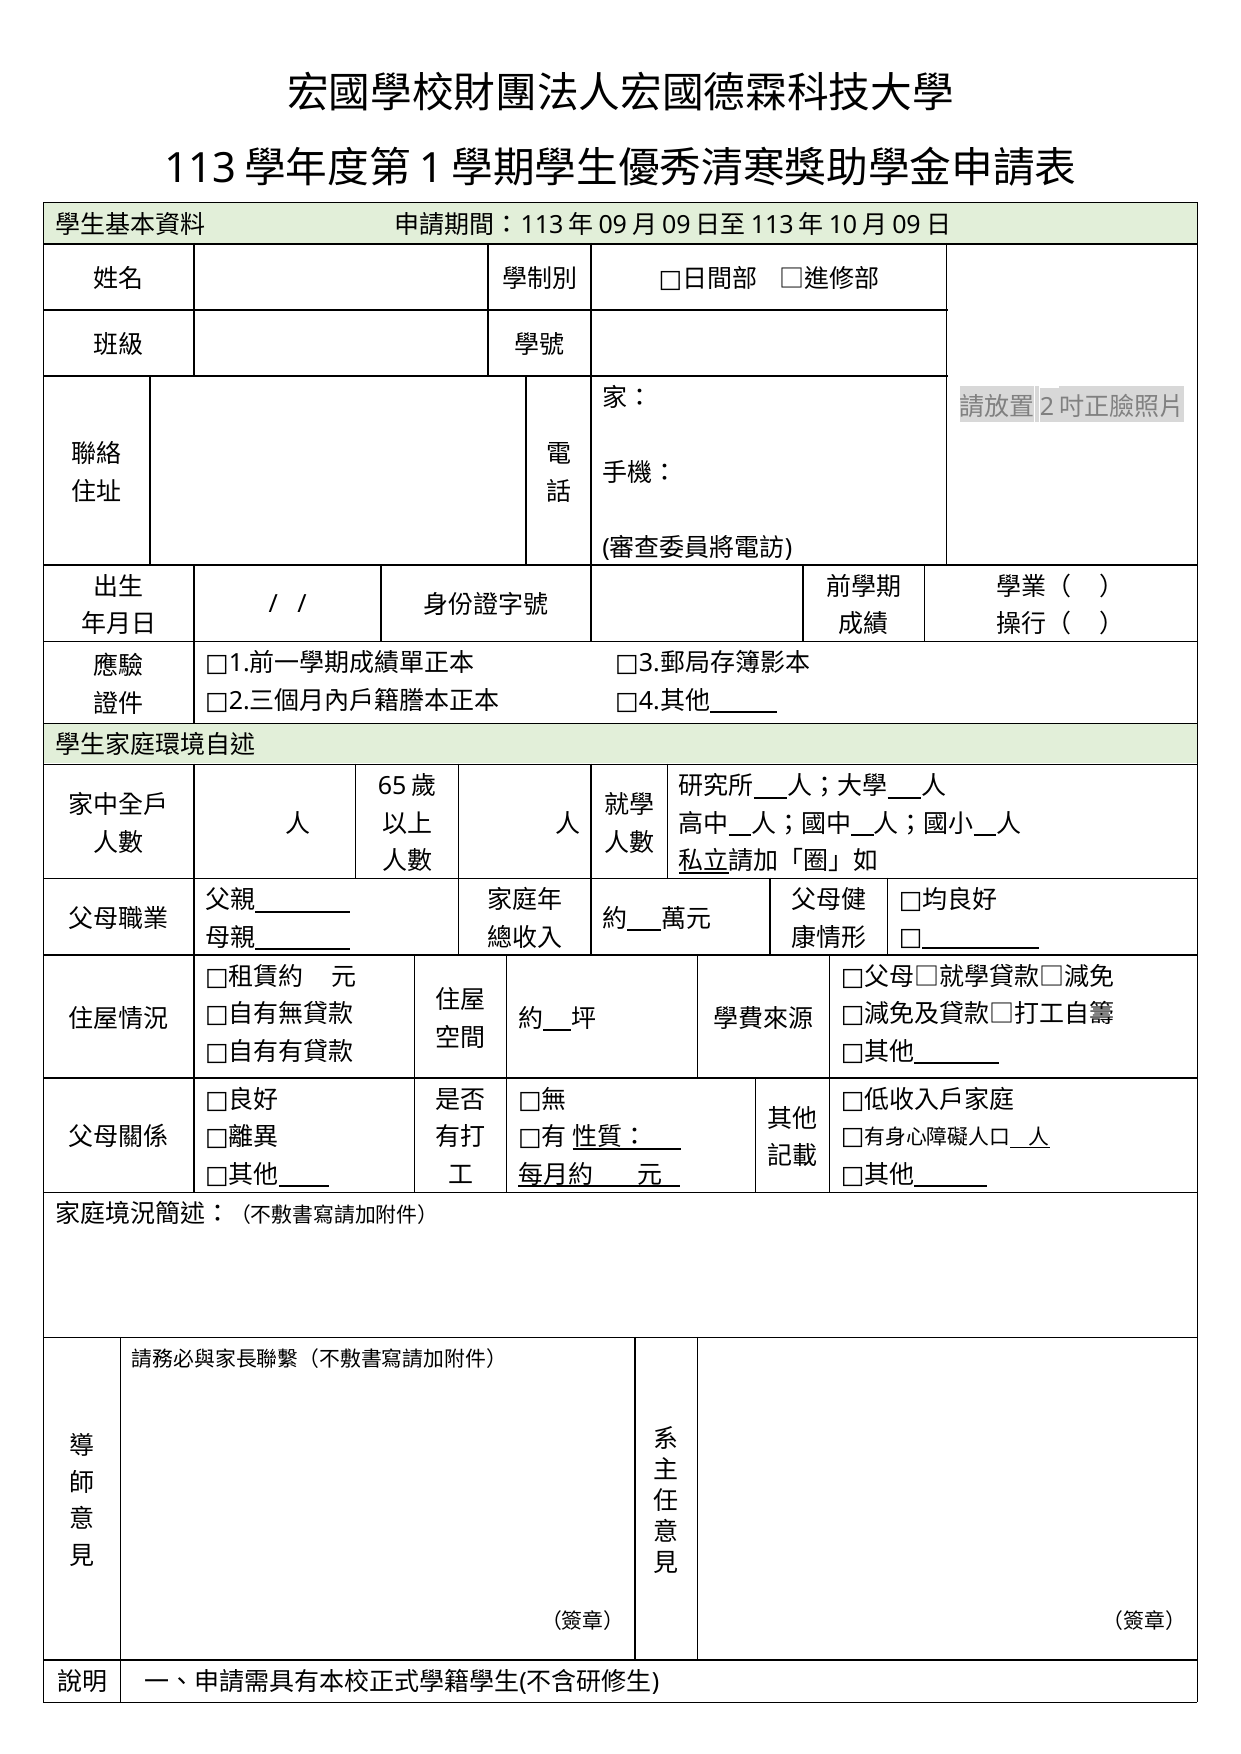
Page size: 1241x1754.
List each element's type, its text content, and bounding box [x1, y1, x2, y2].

table_cell [151, 377, 525, 564]
table_cell 系 主 任 意 見 [636, 1338, 697, 1659]
table_cell 其他記載 [756, 1079, 829, 1191]
table_cell 前學期 成績 [804, 566, 924, 641]
table_cell □1.前一學期成績單正本 □2.三個月內戶籍謄本正本 [195, 642, 591, 723]
table_cell [195, 311, 487, 375]
table_cell 聯絡 住址 [44, 377, 149, 564]
table_cell 約 萬元 [592, 879, 769, 954]
table_cell [592, 311, 946, 375]
table_cell 請放置2吋正臉照片 [947, 245, 1197, 564]
table_cell 導 師 意 見 [44, 1338, 120, 1659]
table_cell □均良好 □ [888, 879, 1197, 954]
table_cell 家： 手機： (審查委員將電訪) [592, 377, 946, 564]
table_cell 學制別 [489, 245, 590, 309]
table_cell □良好 □離異 □其他 [195, 1079, 414, 1191]
table_cell 家中全戶 人數 [44, 765, 193, 878]
table_cell 研究所 人；大學 人 高中 人；國中 人；國小 人 私立請加「圈」如 [668, 765, 1197, 878]
table_cell 學業（ ） 操行（ ） [925, 566, 1197, 641]
table_cell □父母□就學貸款□減免 □減免及貸款□打工自籌 □其他 [830, 956, 1197, 1077]
table_header 學生基本資料 申請期間：113年09月09日至113年10月09日 [44, 203, 1197, 243]
table_cell 父母健康情形 [771, 879, 887, 954]
table_cell 姓名 [44, 245, 193, 309]
table_cell 應驗 證件 [44, 642, 193, 723]
table_cell □租賃約 元 □自有無貸款 □自有有貸款 [195, 956, 414, 1077]
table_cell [121, 1661, 1197, 1701]
table_cell 出生 年月日 [44, 566, 193, 641]
table_cell 說明 [44, 1661, 120, 1701]
table_cell 是否有打 工 [415, 1079, 506, 1191]
table_cell [592, 566, 802, 641]
table_cell 請務必與家長聯繫（不敷書寫請加附件） （簽章） [121, 1338, 634, 1659]
table_cell □3.郵局存簿影本 □4.其他 [591, 642, 1197, 723]
table_cell 父親 母親 [195, 879, 458, 954]
table_cell 約 坪 [507, 956, 697, 1077]
table_cell 65歲以上 人數 [356, 765, 458, 878]
table_cell 班級 [44, 311, 193, 375]
table_cell 就學人數 [592, 765, 667, 878]
table_cell □無 □有 性質： 每月約 元 [507, 1079, 755, 1191]
table_cell 家庭境況簡述：（不敷書寫請加附件） [44, 1193, 1197, 1337]
table_cell □日間部 □進修部 [592, 245, 946, 309]
table_cell 住屋情況 [44, 956, 193, 1077]
table_cell 電話 [527, 377, 590, 564]
table_cell 住屋 空間 [415, 956, 506, 1077]
text 宏國學校財團法人宏國德霖科技大學 [118, 52, 1122, 127]
table_cell 人 [195, 765, 355, 878]
text 113學年度第1學期學生優秀清寒獎助學金申請表 [118, 127, 1122, 202]
table_cell 父母職業 [44, 879, 193, 954]
table_cell 家庭年 總收入 [459, 879, 590, 954]
table_cell 學號 [489, 311, 590, 375]
table_cell 父母關係 [44, 1079, 193, 1191]
table_cell [195, 245, 487, 309]
table_cell 學生家庭環境自述 [44, 724, 1197, 763]
table_cell □低收入戶家庭 □有身心障礙人口 人 □其他 [830, 1079, 1197, 1191]
table_cell 人 [459, 765, 590, 878]
table_cell （簽章） [698, 1338, 1197, 1659]
table_cell 身份證字號 [382, 566, 590, 641]
table_cell / / [195, 566, 380, 641]
table_cell 學費來源 [698, 956, 829, 1077]
